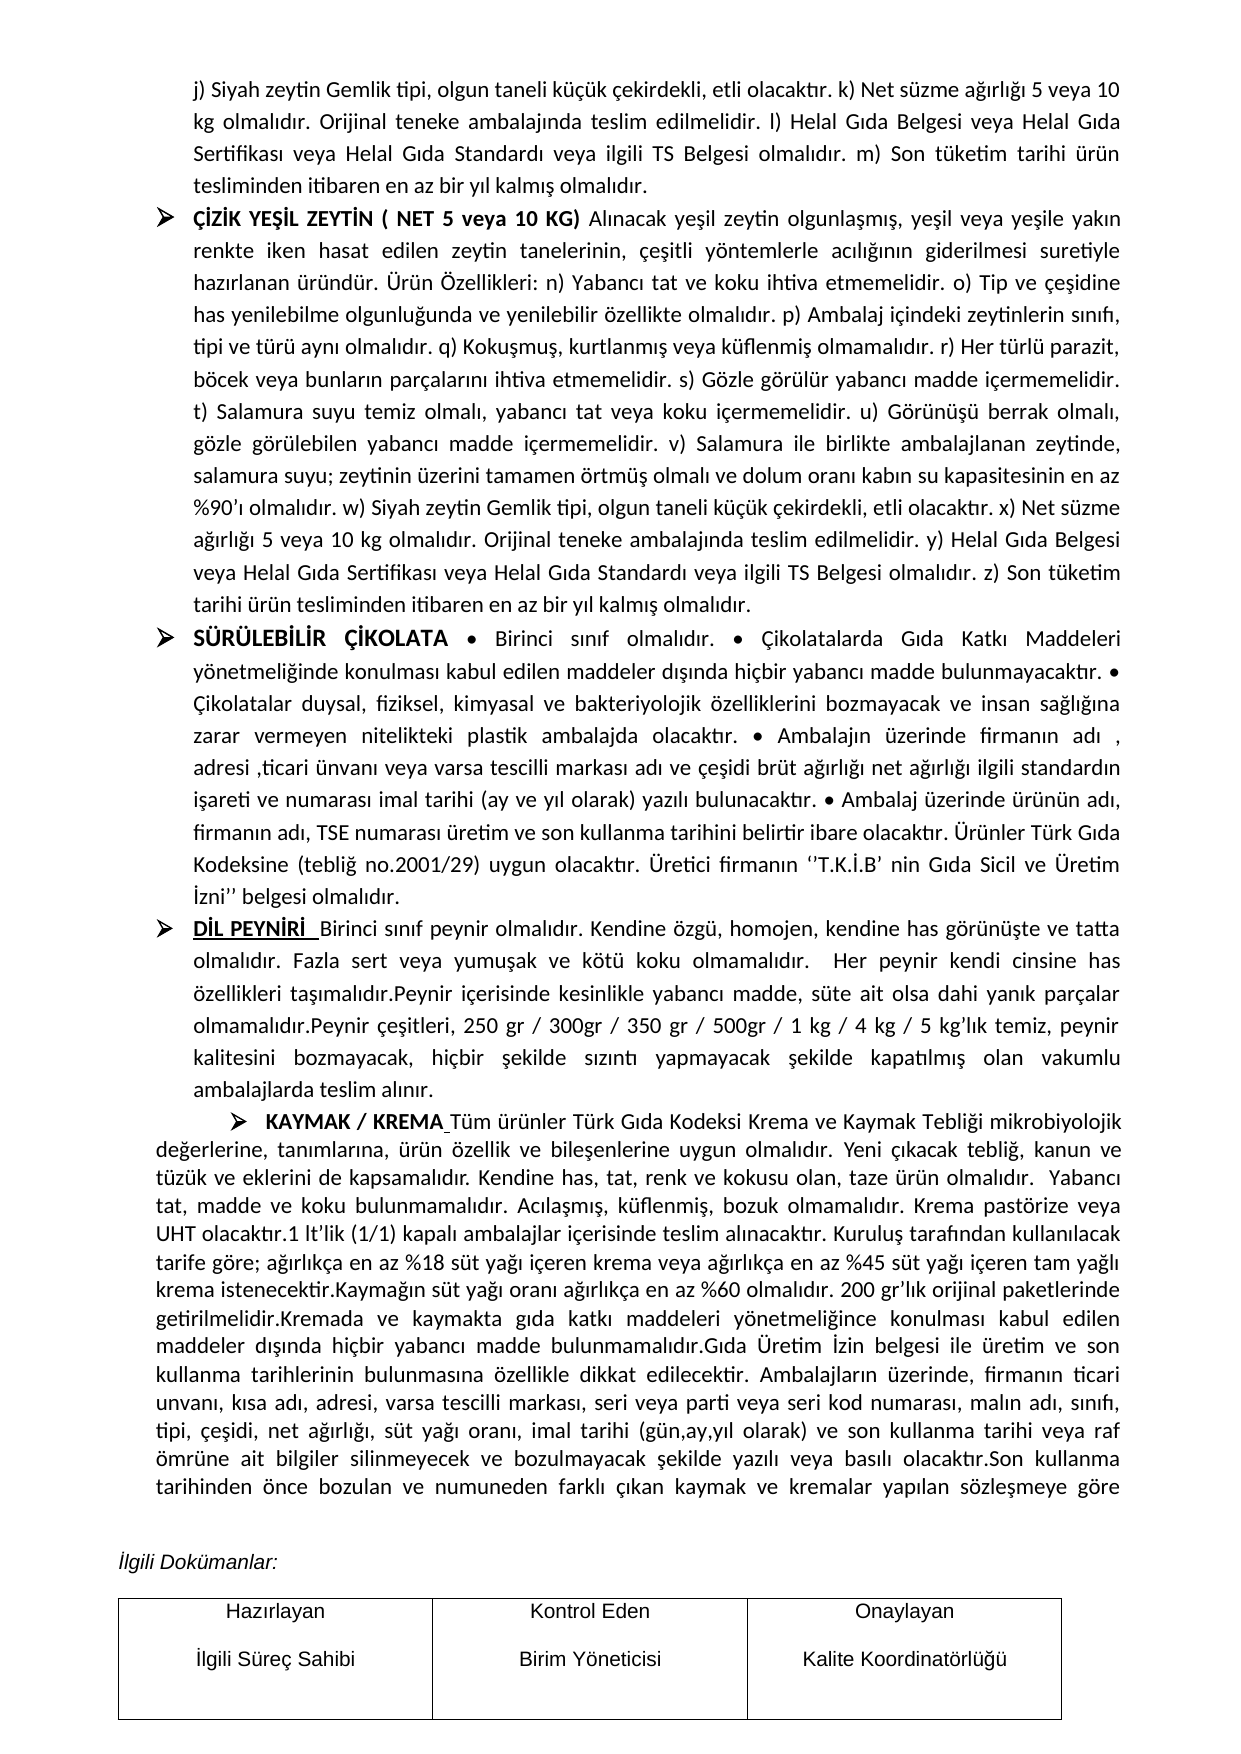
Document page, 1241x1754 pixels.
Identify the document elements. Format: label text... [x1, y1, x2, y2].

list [156, 75, 1122, 199]
list SÜRÜLEBİLİR ÇİKOLATA • Birinci sınıf olmalıdır. • Çikolatalarda Gıda Katkı Maddeleri yönetmeliğinde konulması kabul edilen maddeler dışında hiçbir yabancı madde bulunmayacaktır. • Çikolatalar duysal, fiziksel, kimyasal ve bakteriyolojik özelliklerini bozmayacak ve insan sağlığına zarar vermeyen nitelikteki plastik ambalajda olacaktır. • Ambalajın üzerinde firmanın adı , adresi ,ticari ünvanı veya varsa tescilli markası adı ve çeşidi brüt ağırlığı net ağırlığı ilgili standardın işareti ve numarası imal tarihi (ay ve yıl olarak) yazılı bulunacaktır. • Ambalaj üzerinde ürünün adı, firmanın adı, TSE numarası üretim ve son kullanma tarihini belirtir ibare olacaktır. Ürünler Türk Gıda Kodeksine (tebliğ no.2001/29) uygun olacaktır. Üretici firmanın ‘’T.K.İ.B’ nin Gıda Sicil ve Üretim İzni’’ belgesi olmalıdır. [156, 622, 1122, 910]
list ÇİZİK YEŞİL ZEYTİN ( NET 5 veya 10 KG) Alınacak yeşil zeytin olgunlaşmış, yeşil veya yeşile yakın renkte iken hasat edilen zeytin tanelerinin, çeşitli yöntemlerle acılığının giderilmesi suretiyle hazırlanan üründür. Ürün Özellikleri: n) Yabancı tat ve koku ihtiva etmemelidir. o) Tip ve çeşidine has yenilebilme olgunluğunda ve yenilebilir özellikte olmalıdır. p) Ambalaj içindeki zeytinlerin sınıfı, tipi ve türü aynı olmalıdır. q) Kokuşmuş, kurtlanmış veya küflenmiş olmamalıdır. r) Her türlü parazit, böcek veya bunların parçalarını ihtiva etmemelidir. s) Gözle görülür yabancı madde içermemelidir. t) Salamura suyu temiz olmalı, yabancı tat veya koku içermemelidir. u) Görünüşü berrak olmalı, gözle görülebilen yabancı madde içermemelidir. v) Salamura ile birlikte ambalajlanan zeytinde, salamura suyu; zeytinin üzerini tamamen örtmüş olmalı ve dolum oranı kabın su kapasitesinin en az %90’ı olmalıdır. w) Siyah zeytin Gemlik tipi, olgun taneli küçük çekirdekli, etli olacaktır. x) Net süzme ağırlığı 5 veya 10 kg olmalıdır. Orijinal teneke ambalajında teslim edilmelidir. y) Helal Gıda Belgesi veya Helal Gıda Sertifikası veya Helal Gıda Standardı veya ilgili TS Belgesi olmalıdır. z) Son tüketim tarihi ürün tesliminden itibaren en az bir yıl kalmış olmalıdır. [156, 204, 1122, 618]
list DİL PEYNİRİ Birinci sınıf peynir olmalıdır. Kendine özgü, homojen, kendine has görünüşte ve tatta olmalıdır. Fazla sert veya yumuşak ve kötü koku olmamalıdır. Her peynir kendi cinsine has özellikleri taşımalıdır.Peynir içerisinde kesinlikle yabancı madde, süte ait olsa dahi yanık parçalar olmamalıdır.Peynir çeşitleri, 250 gr / 300gr / 350 gr / 500gr / 1 kg / 4 kg / 5 kg’lık temiz, peynir kalitesini bozmayacak, hiçbir şekilde sızıntı yapmayacak şekilde kapatılmış olan vakumlu ambalajlarda teslim alınır. [156, 914, 1122, 1103]
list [156, 1107, 1122, 1500]
